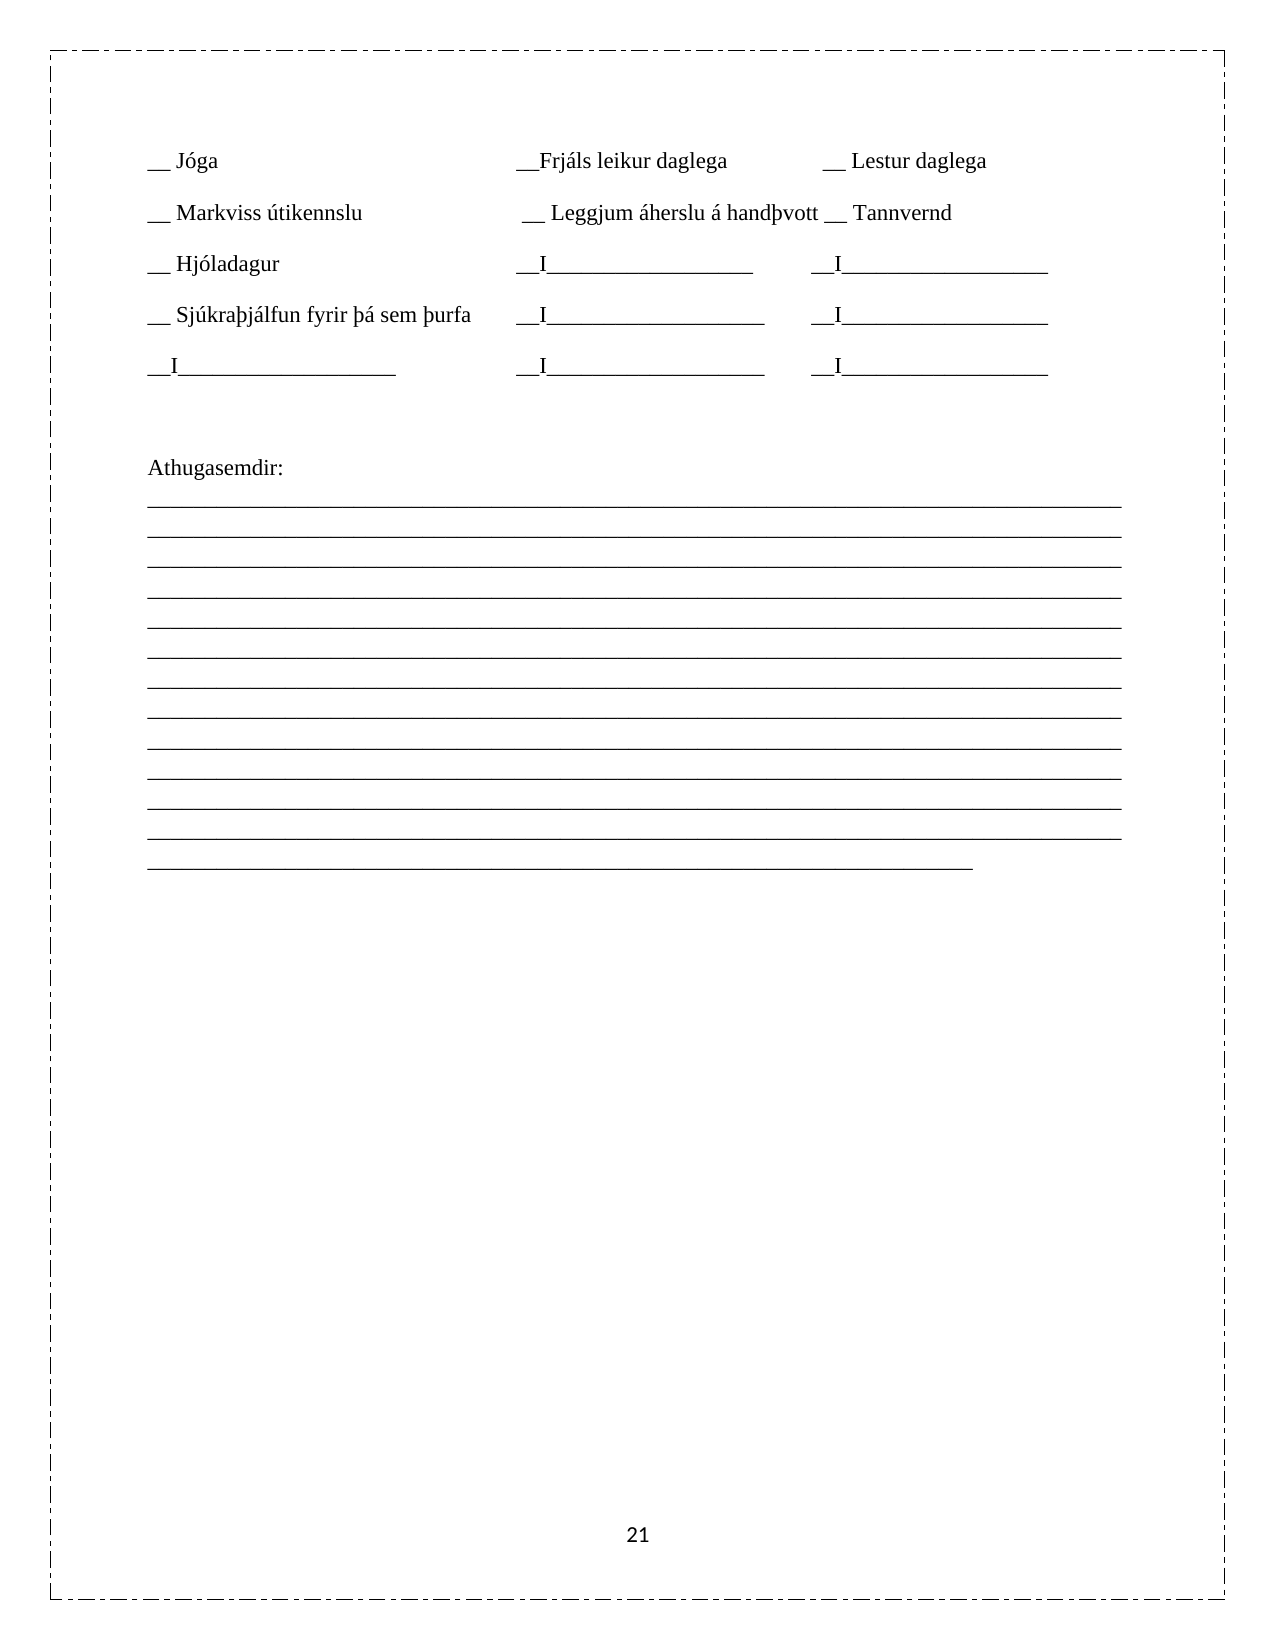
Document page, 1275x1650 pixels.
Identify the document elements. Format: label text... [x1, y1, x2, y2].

text __ Markviss útikennslu __ Leggjum áherslu á handþvott __ Tannvernd [147, 198, 1127, 225]
text __ Jóga __Frjáls leikur daglega __ Lestur daglega [147, 147, 1127, 174]
text __ Hjóladagur __I__________________ __I__________________ [147, 249, 1127, 276]
text __I___________________ __I___________________ __I__________________ [147, 352, 1127, 378]
text Athugasemdir: ____________________________________________________________________________________________________________________________________________________________________________________________________________________________________________________________________________________________________________________________________________________________________________________________________________________________________________________________________________________________________________________________________________________________________________________________________________________________________________________________________________________________________________________________________________________________________________________________________________________________________________________________________________________________________________________________________________________________________________________________________________________________________________________________________________________________________________________________________ [147, 454, 1127, 873]
text __ Sjúkraþjálfun fyrir þá sem þurfa __I___________________ __I__________________ [147, 301, 1127, 327]
